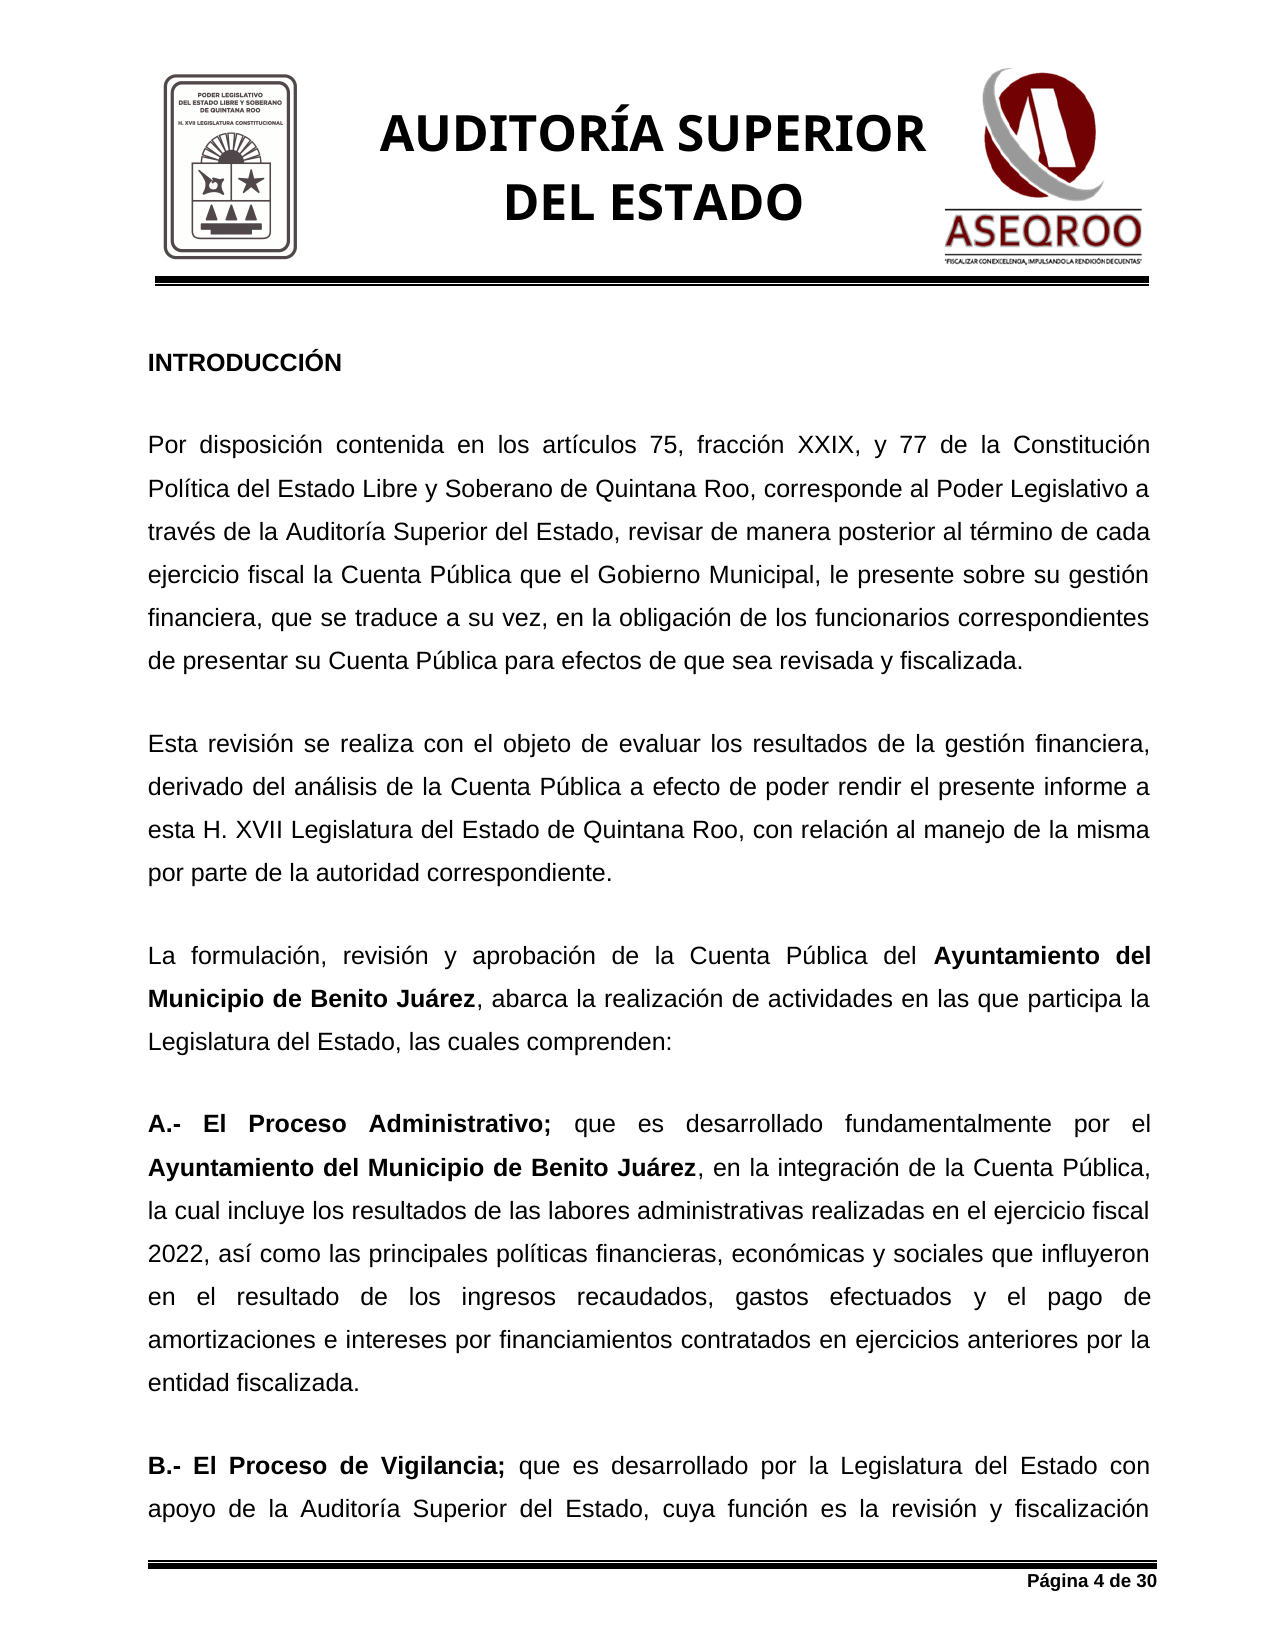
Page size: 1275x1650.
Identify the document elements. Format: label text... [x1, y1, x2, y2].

picture [944, 68, 1142, 265]
text Esta revisión se realiza con el objeto de evaluar los resultados de la gestión financiera, derivado del análisis de la Cuenta Pública a efecto de poder rendir el presente informe a esta H. XVII Legislatura del Estado de Quintana Roo, con relación al manejo de la misma por parte de la autoridad correspondiente. [148, 729, 1152, 887]
picture [162, 72, 298, 261]
text INTRODUCCIÓN [148, 348, 1152, 377]
text Por disposición contenida en los artículos 75, fracción XXIX, y 77 de la Constitución Política del Estado Libre y Soberano de Quintana Roo, corresponde al Poder Legislativo a través de la Auditoría Superior del Estado, revisar de manera posterior al término de cada ejercicio fiscal la Cuenta Pública que el Gobierno Municipal, le presente sobre su gestión financiera, que se traduce a su vez, en la obligación de los funcionarios correspondientes de presentar su Cuenta Pública para efectos de que sea revisada y fiscalizada. [148, 430, 1152, 675]
text La formulación, revisión y aprobación de la Cuenta Pública del Ayuntamiento del Municipio de Benito Juárez, abarca la realización de actividades en las que participa la Legislatura del Estado, las cuales comprenden: [148, 941, 1152, 1056]
text A.- El Proceso Administrativo; que es desarrollado fundamentalmente por el Ayuntamiento del Municipio de Benito Juárez, en la integración de la Cuenta Pública, la cual incluye los resultados de las labores administrativas realizadas en el ejercicio fiscal 2022, así como las principales políticas financieras, económicas y sociales que influyeron en el resultado de los ingresos recaudados, gastos efectuados y el pago de amortizaciones e intereses por financiamientos contratados en ejercicios anteriores por la entidad fiscalizada. [148, 1109, 1152, 1397]
